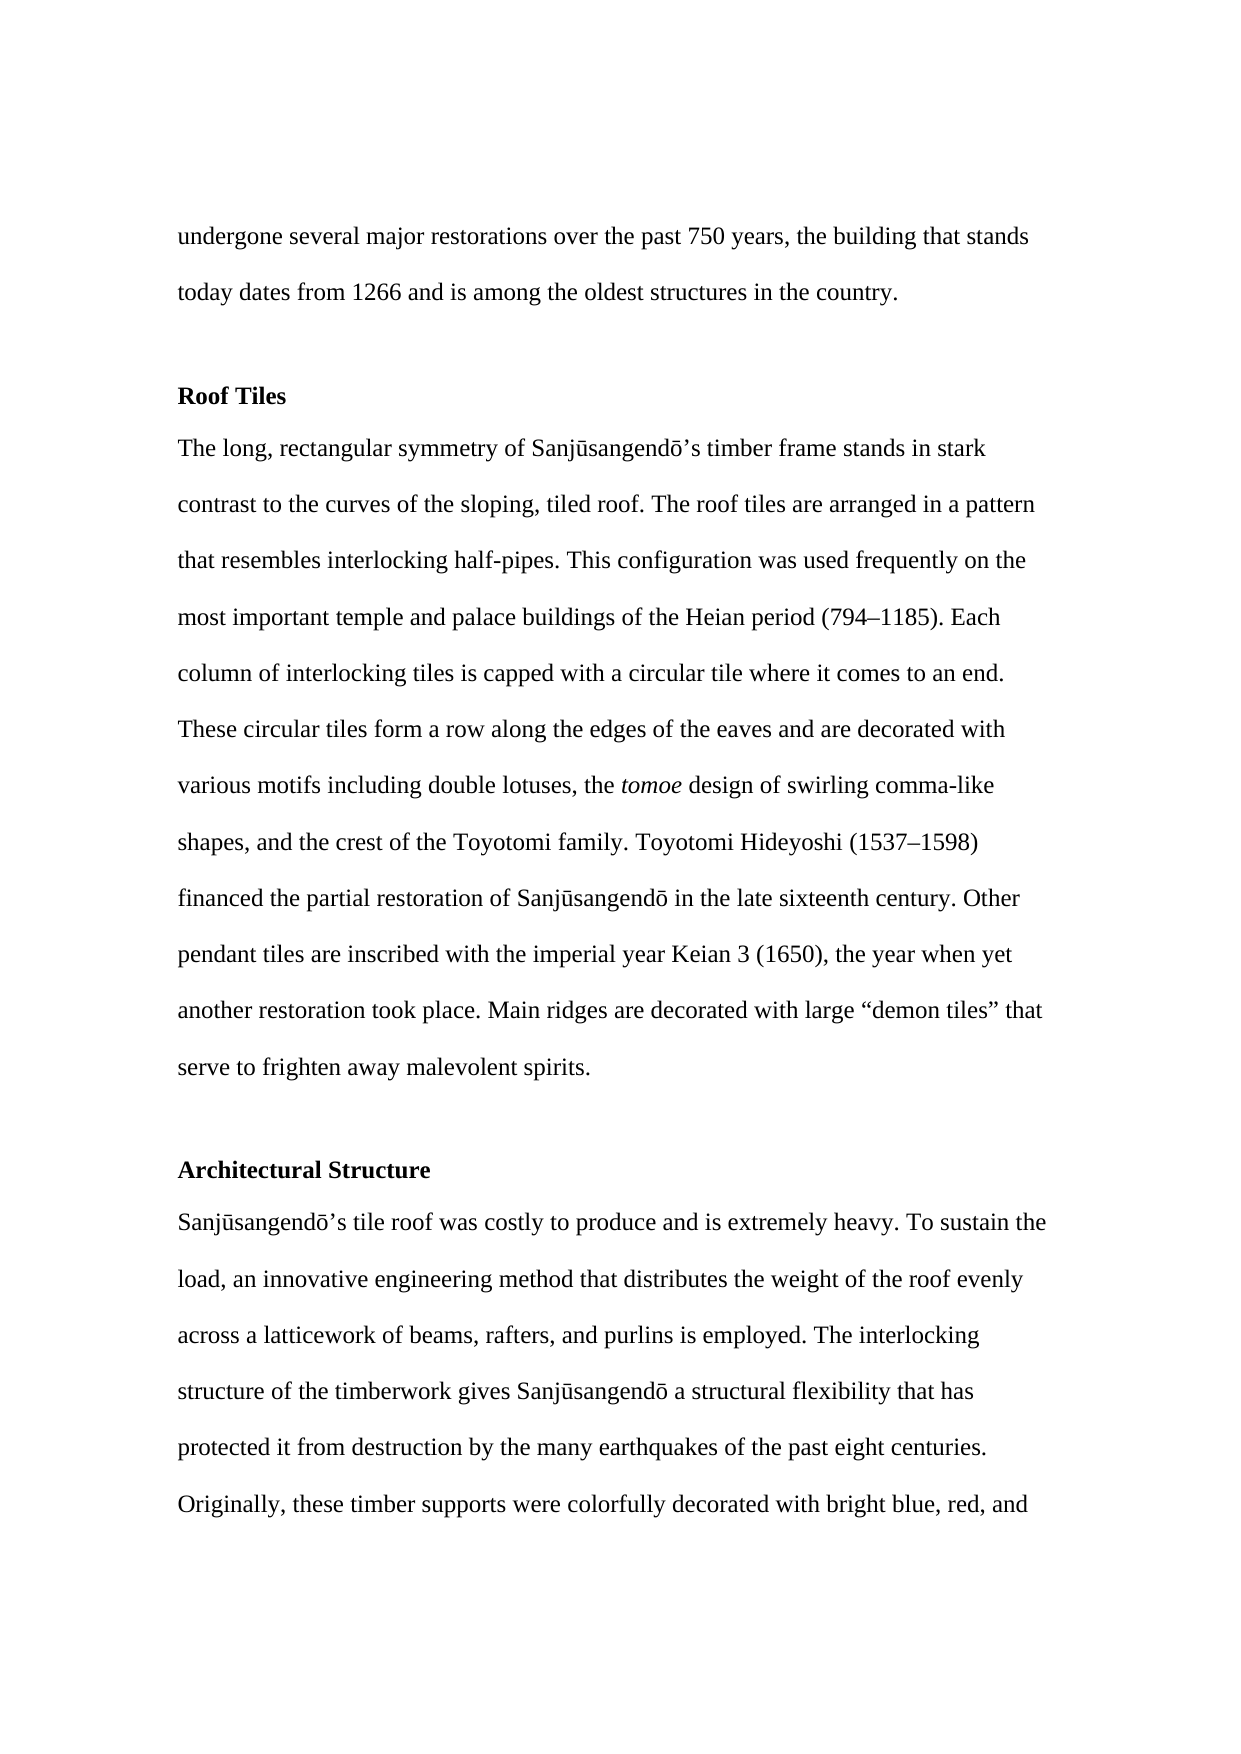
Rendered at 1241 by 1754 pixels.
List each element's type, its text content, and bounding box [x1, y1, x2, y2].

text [177, 1203, 1063, 1522]
text Roof Tiles [177, 377, 1063, 414]
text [177, 217, 1063, 311]
text Architectural Structure [177, 1151, 1063, 1189]
text The long, rectangular symmetry of Sanjūsangendō’s timber frame stands in stark contrast to the curves of the sloping, tiled roof. The roof tiles are arranged in a pattern that resembles interlocking half-pipes. This configuration was used frequently on the most important temple and palace buildings of the Heian period (794–1185). Each column of interlocking tiles is capped with a circular tile where it comes to an end. These circular tiles form a row along the edges of the eaves and are decorated with various motifs including double lotuses, the tomoe design of swirling comma-like shapes, and the crest of the Toyotomi family. Toyotomi Hideyoshi (1537–1598) financed the partial restoration of Sanjūsangendō in the late sixteenth century. Other pendant tiles are inscribed with the imperial year Keian 3 (1650), the year when yet another restoration took place. Main ridges are decorated with large “demon tiles” that serve to frighten away malevolent spirits. [177, 429, 1063, 1085]
